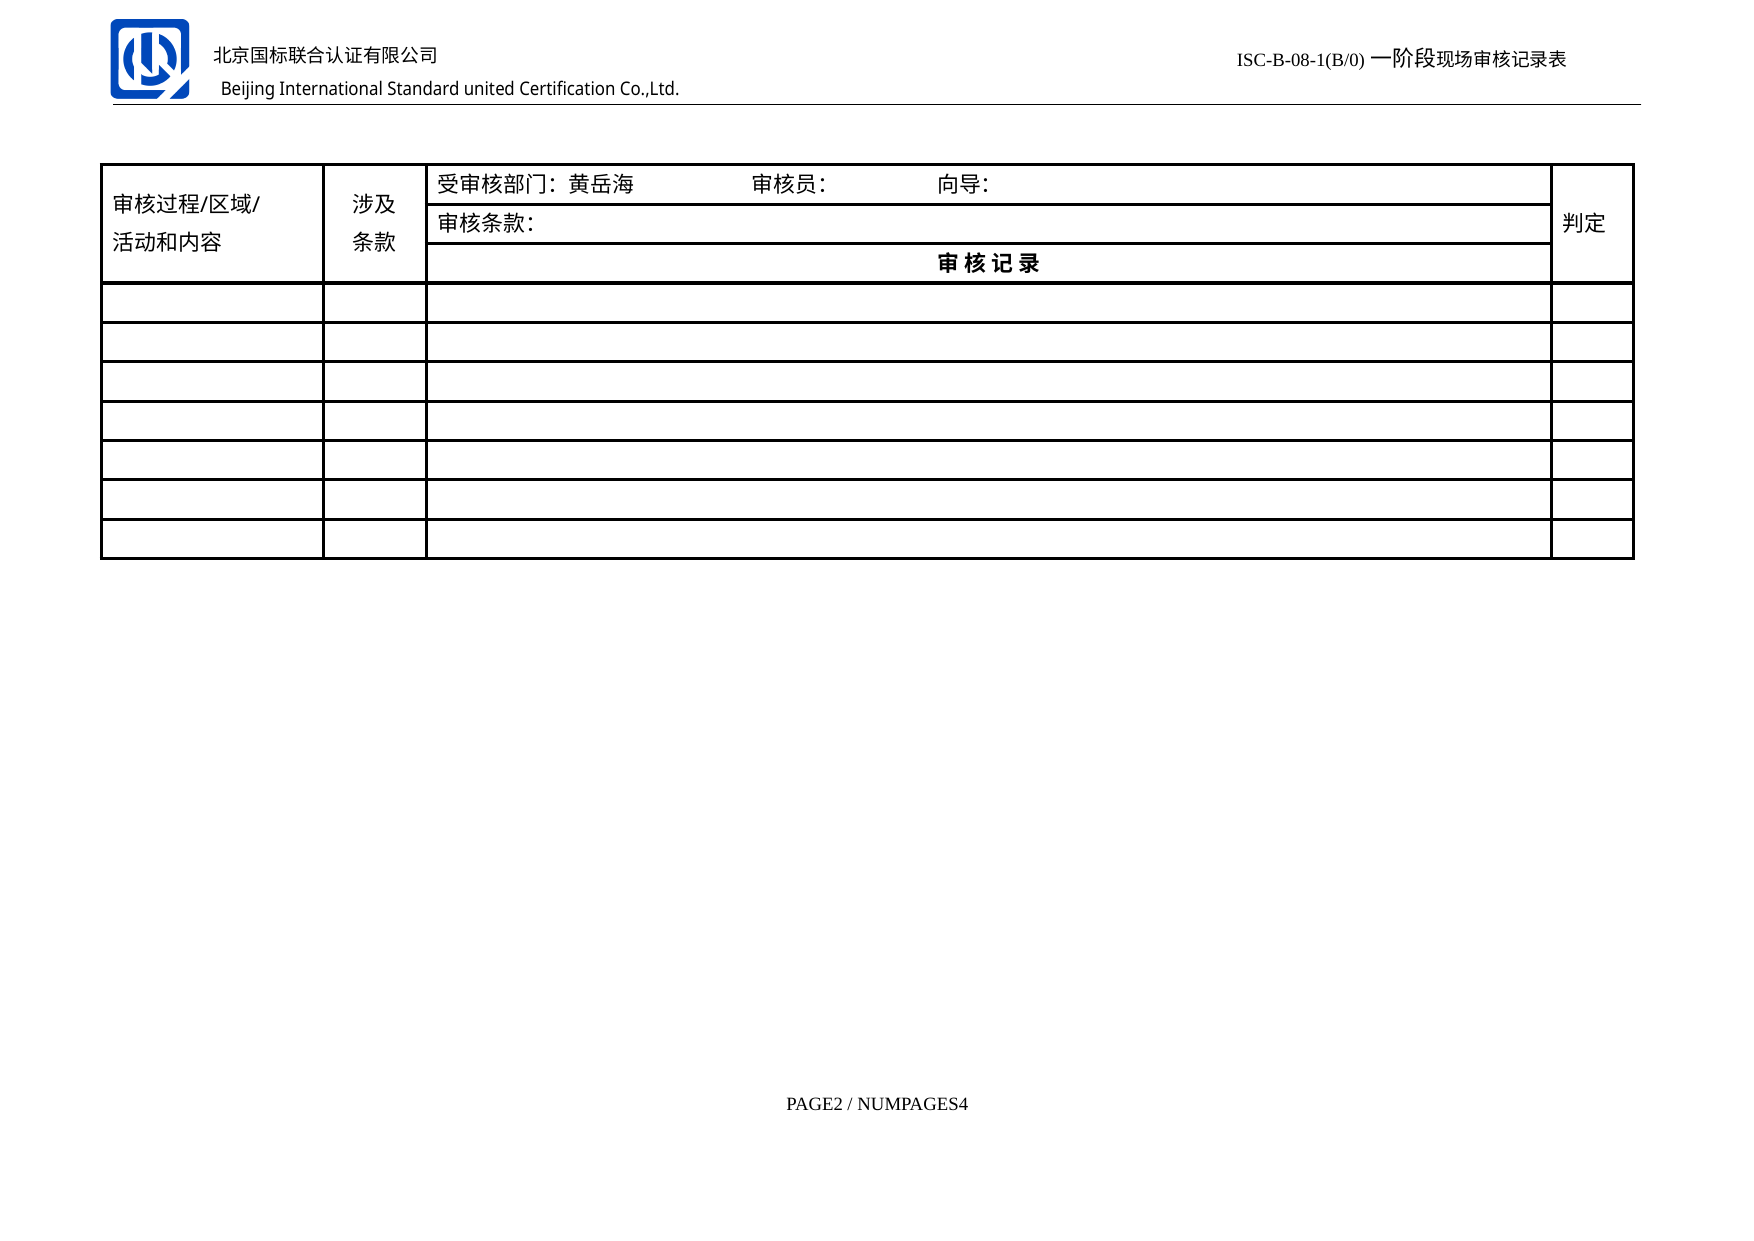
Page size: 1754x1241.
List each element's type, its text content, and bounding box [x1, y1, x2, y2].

table_cell [428, 403, 1550, 439]
table_cell [103, 285, 322, 321]
table_cell [1553, 285, 1632, 321]
table_cell [325, 481, 425, 518]
table_cell [325, 521, 425, 557]
table_cell [1553, 521, 1632, 557]
table_cell 审核条款： [428, 206, 1550, 242]
table_cell [428, 324, 1550, 360]
table_header 判定 [1553, 166, 1632, 281]
table_cell [325, 363, 425, 399]
table_cell [325, 403, 425, 439]
table_cell [1553, 363, 1632, 399]
table_header 审核过程/区域/ 活动和内容 [103, 166, 322, 281]
table_cell [103, 442, 322, 478]
table_cell [103, 363, 322, 399]
table_cell [428, 521, 1550, 557]
table_cell [325, 442, 425, 478]
table_cell [1553, 481, 1632, 518]
table_cell 审 核 记 录 [428, 245, 1550, 281]
table_cell [103, 324, 322, 360]
table_cell [428, 442, 1550, 478]
table_cell [1553, 403, 1632, 439]
table_cell [103, 403, 322, 439]
table_header 受审核部门：黄岳海 审核员： 向导： [428, 166, 1550, 203]
table_cell [428, 285, 1550, 321]
table_cell [428, 363, 1550, 399]
table_cell [103, 521, 322, 557]
table_cell [1553, 324, 1632, 360]
table_cell [428, 481, 1550, 518]
table_cell [325, 324, 425, 360]
table_cell [325, 285, 425, 321]
picture [110, 19, 190, 99]
table_header 涉及 条款 [325, 166, 425, 281]
table_cell [1553, 442, 1632, 478]
table_cell [103, 481, 322, 518]
